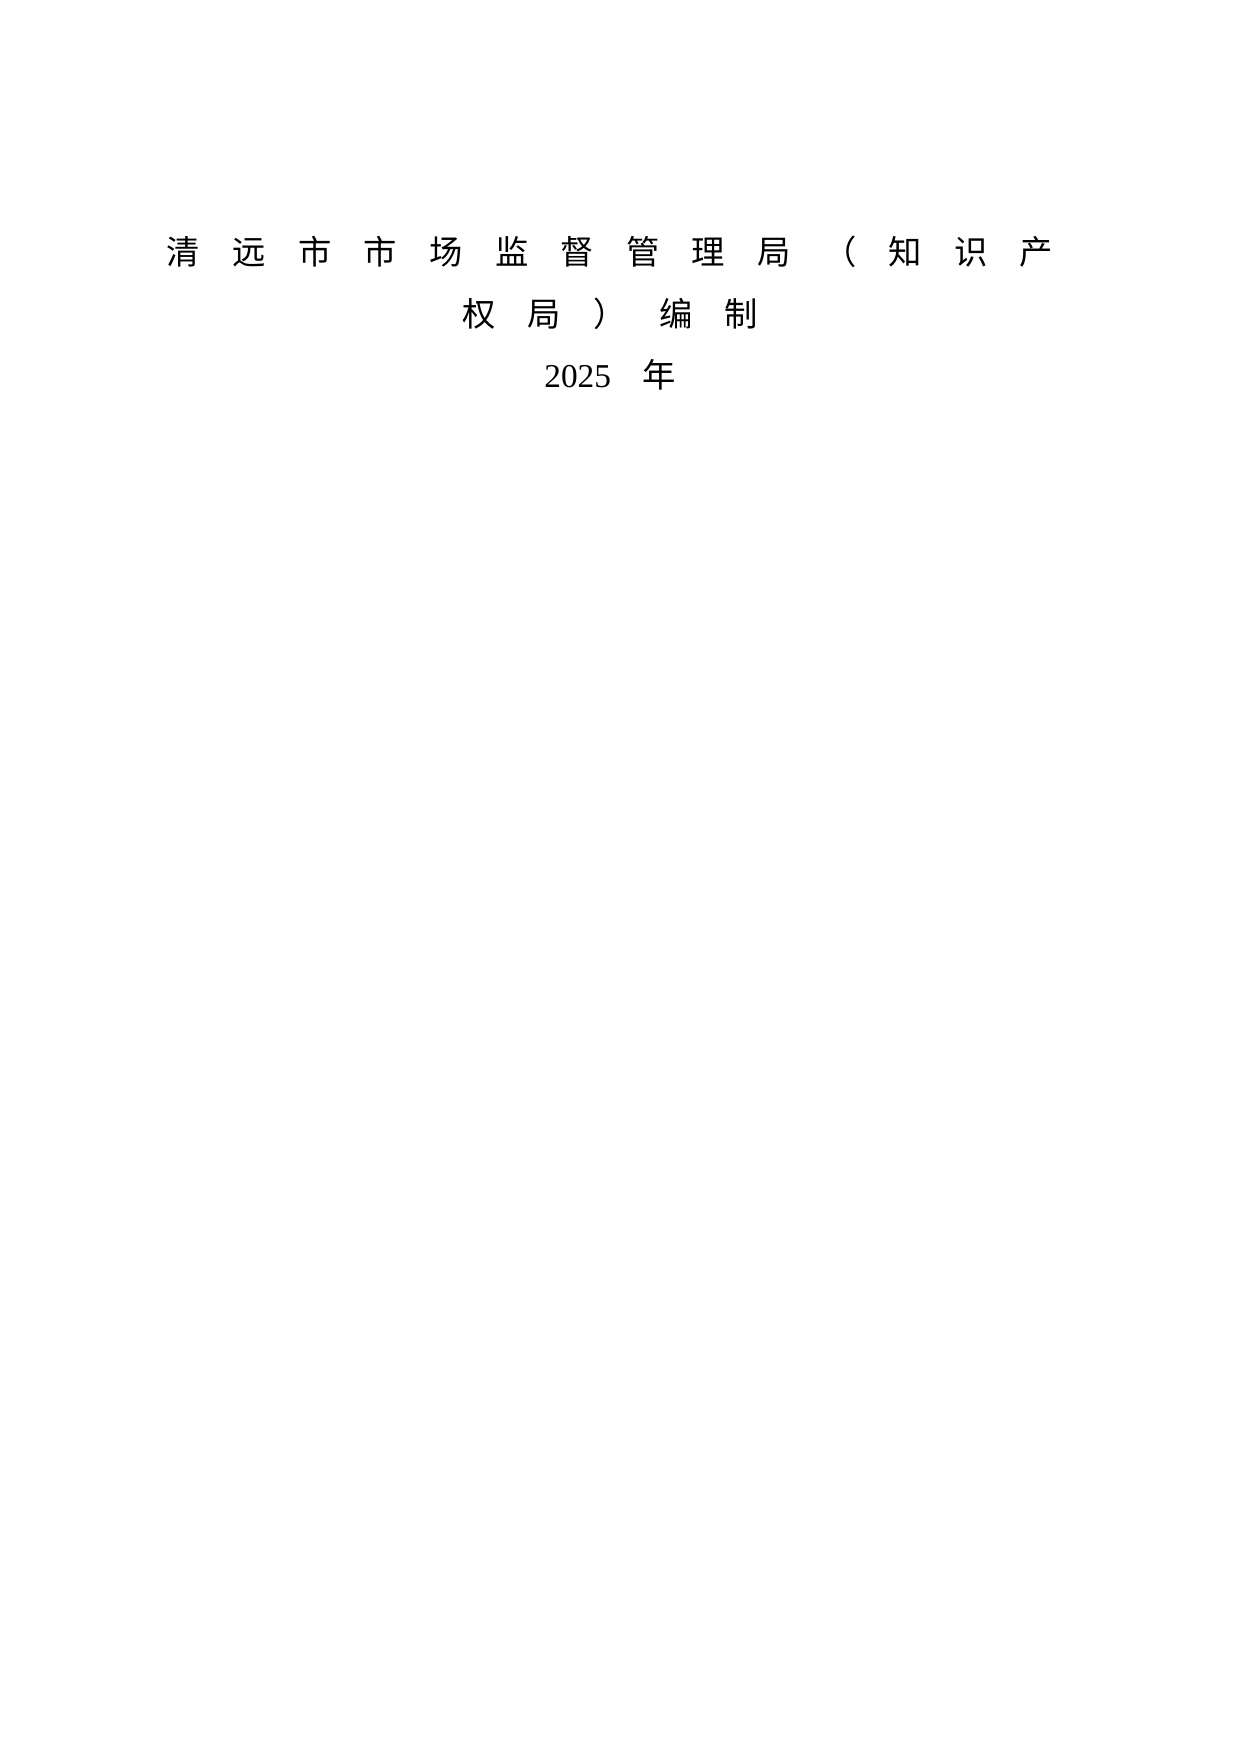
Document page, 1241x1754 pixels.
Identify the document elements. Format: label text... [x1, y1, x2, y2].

text 清远市市场监督管理局（知识产权局）编制 [167, 219, 1085, 343]
text 2025年 [167, 343, 1085, 404]
